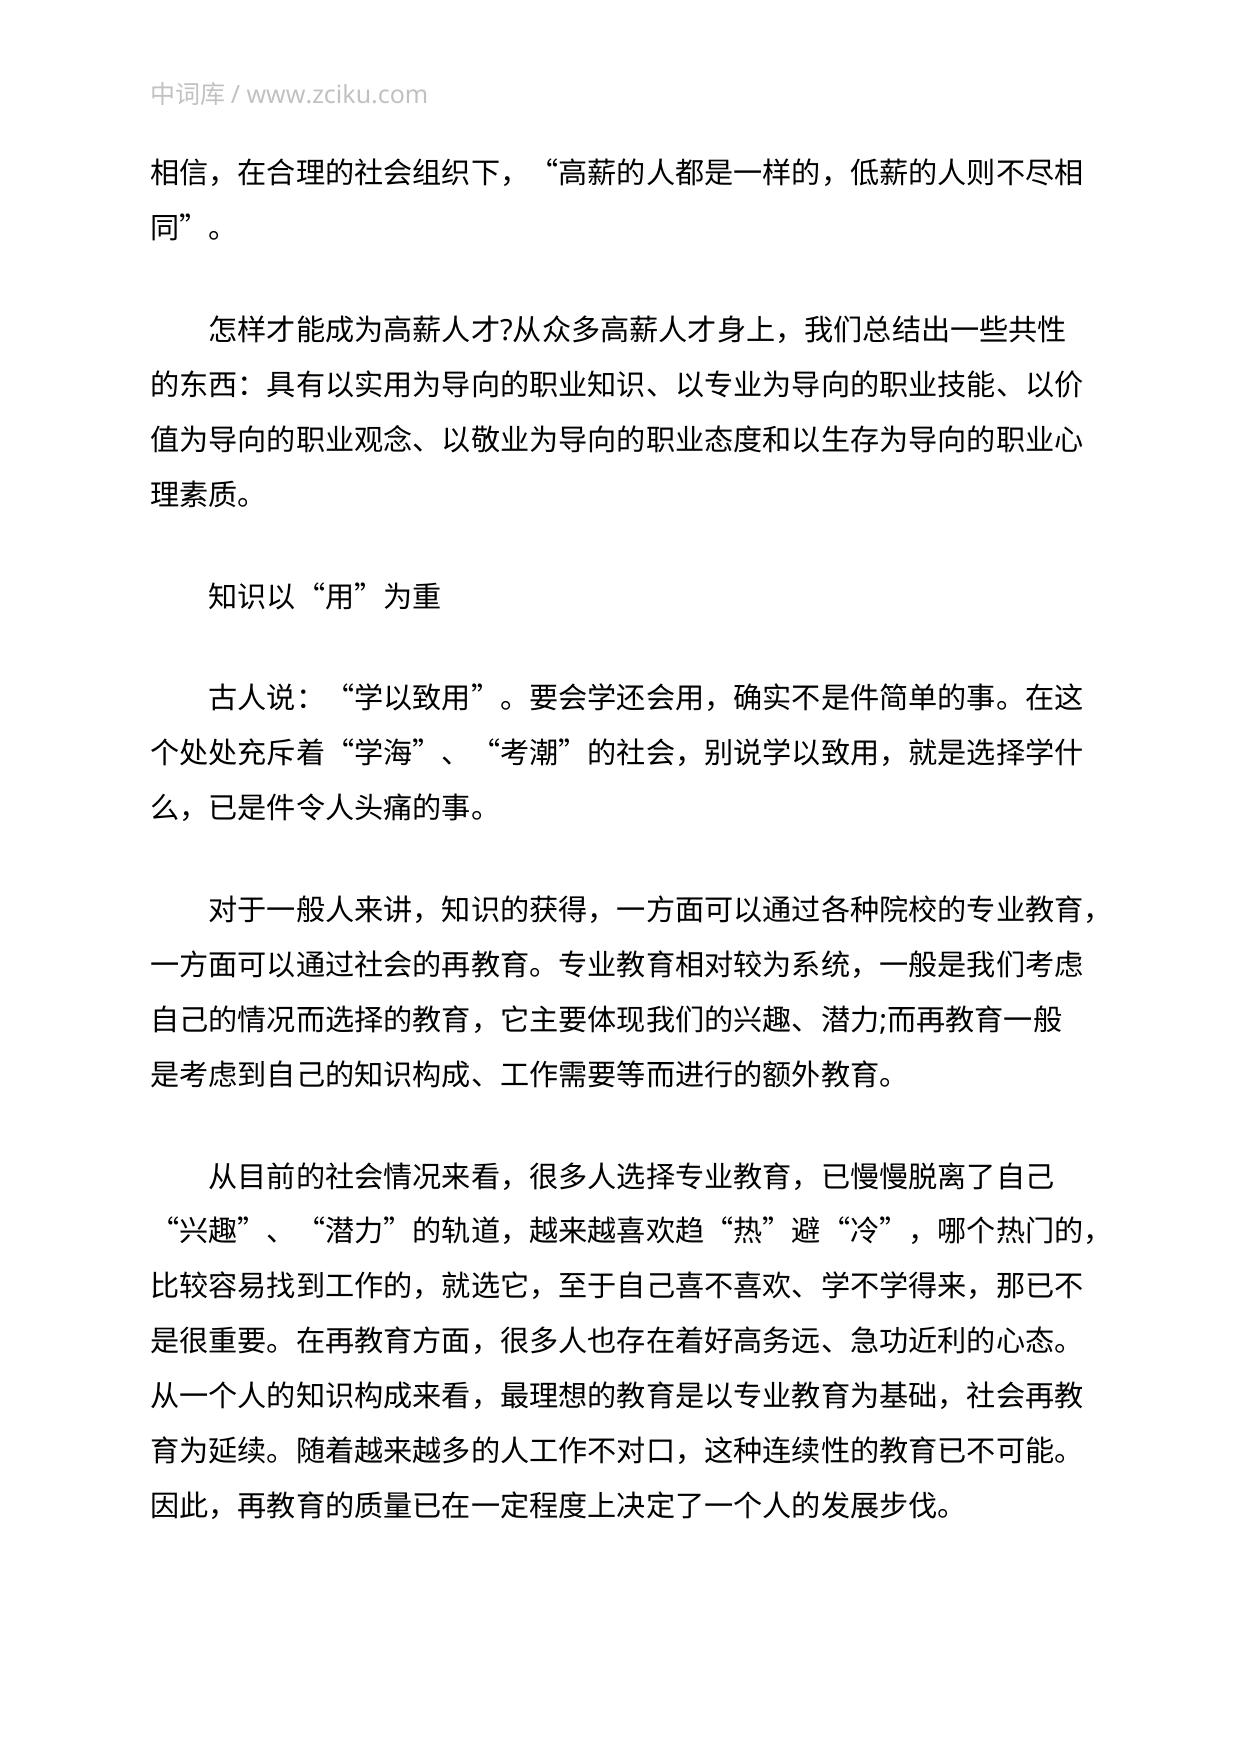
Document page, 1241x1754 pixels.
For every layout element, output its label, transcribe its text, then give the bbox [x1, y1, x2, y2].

text 古人说：“学以致用”。要会学还会用，确实不是件简单的事。在这个处处充斥着“学海”、“考潮”的社会，别说学以致用，就是选择学什么，已是件令人头痛的事。 [150, 675, 1090, 827]
text 怎样才能成为高薪人才?从众多高薪人才身上，我们总结出一些共性的东西：具有以实用为导向的职业知识、以专业为导向的职业技能、以价值为导向的职业观念、以敬业为导向的职业态度和以生存为导向的职业心理素质。 [150, 307, 1090, 514]
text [150, 150, 1090, 247]
text 对于一般人来讲，知识的获得，一方面可以通过各种院校的专业教育，一方面可以通过社会的再教育。专业教育相对较为系统，一般是我们考虑自己的情况而选择的教育，它主要体现我们的兴趣、潜力;而再教育一般是考虑到自己的知识构成、工作需要等而进行的额外教育。 [150, 887, 1090, 1094]
text 知识以“用”为重 [150, 573, 1090, 616]
text 从目前的社会情况来看，很多人选择专业教育，已慢慢脱离了自己“兴趣”、“潜力”的轨道，越来越喜欢趋“热”避“冷”，哪个热门的，比较容易找到工作的，就选它，至于自己喜不喜欢、学不学得来，那已不是很重要。在再教育方面，很多人也存在着好高务远、急功近利的心态。从一个人的知识构成来看，最理想的教育是以专业教育为基础，社会再教育为延续。随着越来越多的人工作不对口，这种连续性的教育已不可能。因此，再教育的质量已在一定程度上决定了一个人的发展步伐。 [150, 1153, 1090, 1525]
